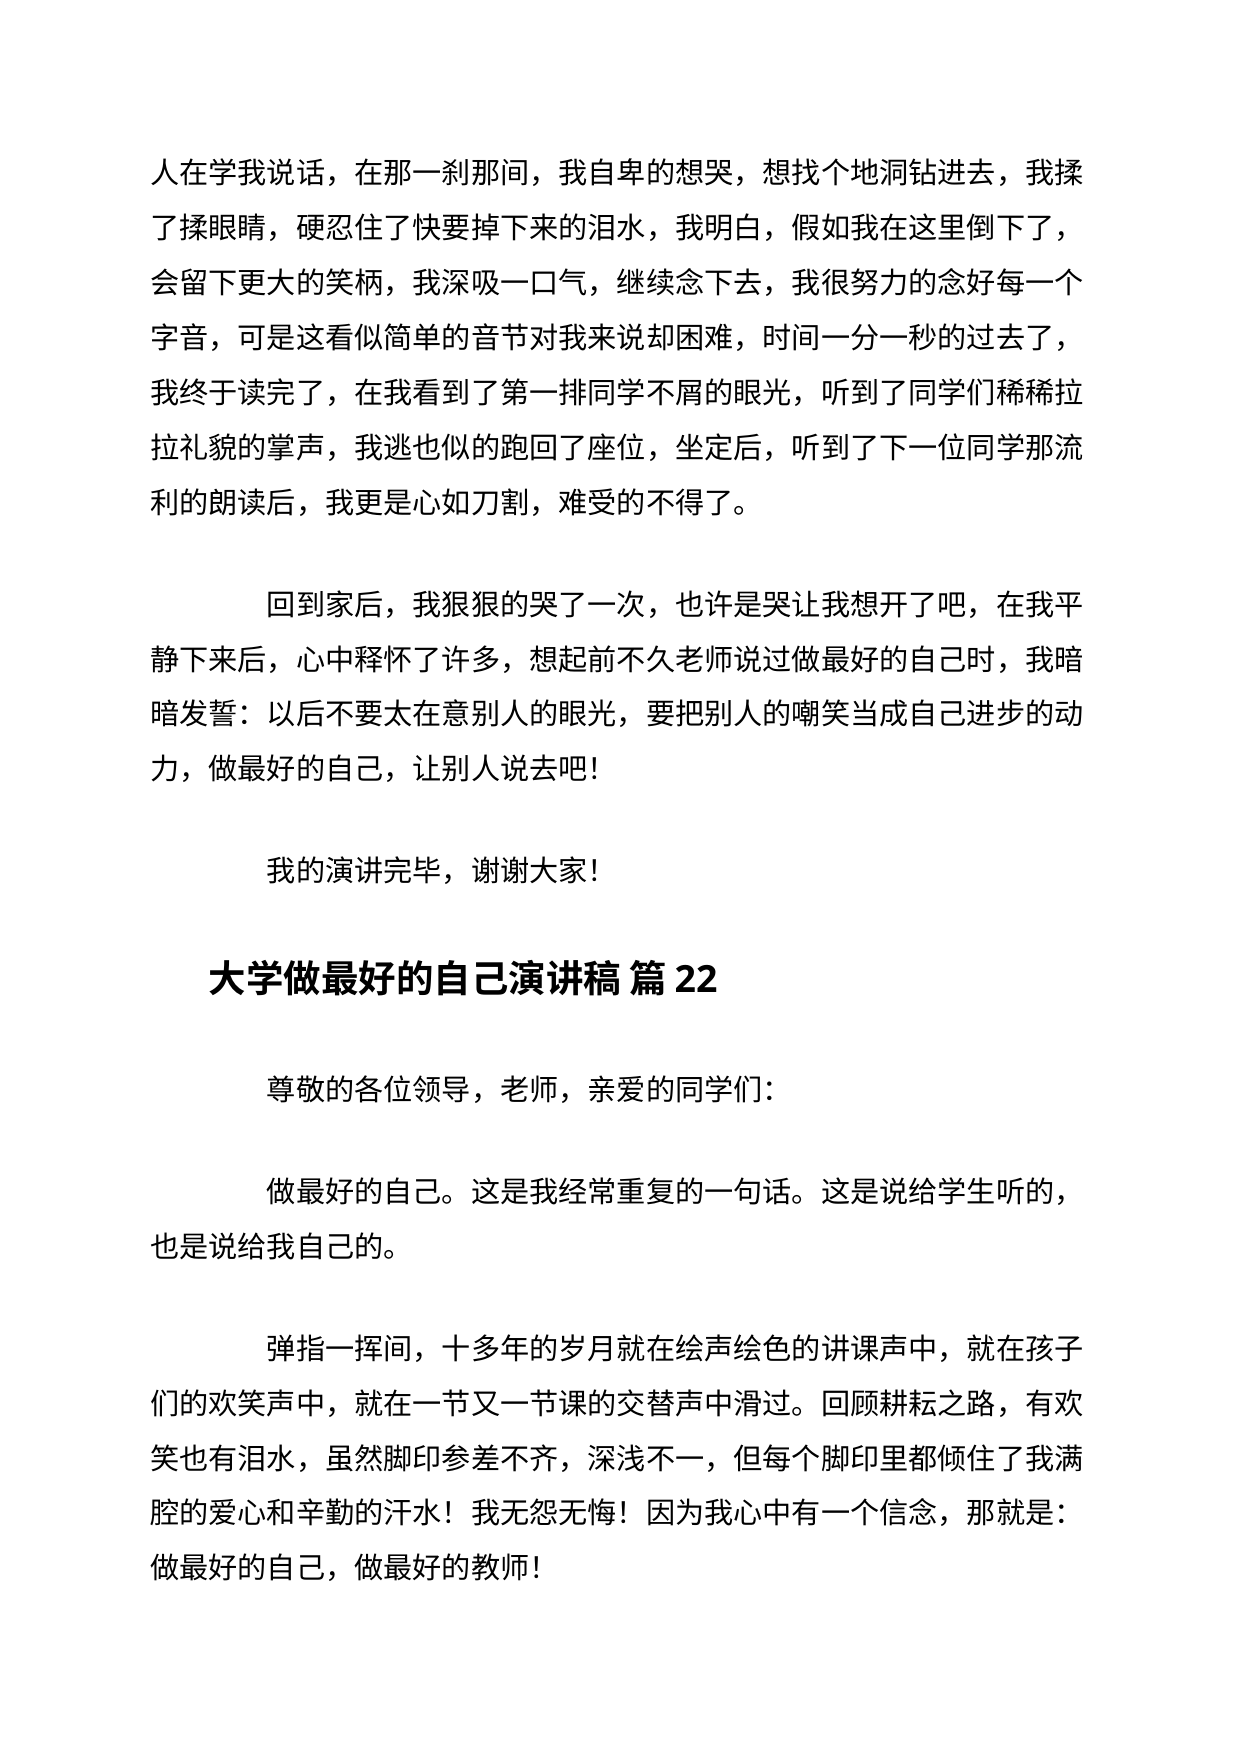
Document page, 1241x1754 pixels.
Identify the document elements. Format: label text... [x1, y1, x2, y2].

text 弹指一挥间，十多年的岁月就在绘声绘色的讲课声中，就在孩子们的欢笑声中，就在一节又一节课的交替声中滑过。回顾耕耘之路，有欢笑也有泪水，虽然脚印参差不齐，深浅不一，但每个脚印里都倾住了我满腔的爱心和辛勤的汗水！我无怨无悔！因为我心中有一个信念，那就是：做最好的自己，做最好的教师！ [150, 1325, 1090, 1587]
text 我的演讲完毕，谢谢大家！ [150, 848, 1090, 890]
text 尊敬的各位领导，老师，亲爱的同学们： [150, 1067, 1090, 1109]
text 大学做最好的自己演讲稿 篇22 [150, 949, 1090, 1004]
text 回到家后，我狠狠的哭了一次，也许是哭让我想开了吧，在我平静下来后，心中释怀了许多，想起前不久老师说过做最好的自己时，我暗暗发誓：以后不要太在意别人的眼光，要把别人的嘲笑当成自己进步的动力，做最好的自己，让别人说去吧！ [150, 581, 1090, 788]
text 做最好的自己。这是我经常重复的一句话。这是说给学生听的，也是说给我自己的。 [150, 1169, 1090, 1266]
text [150, 150, 1090, 522]
